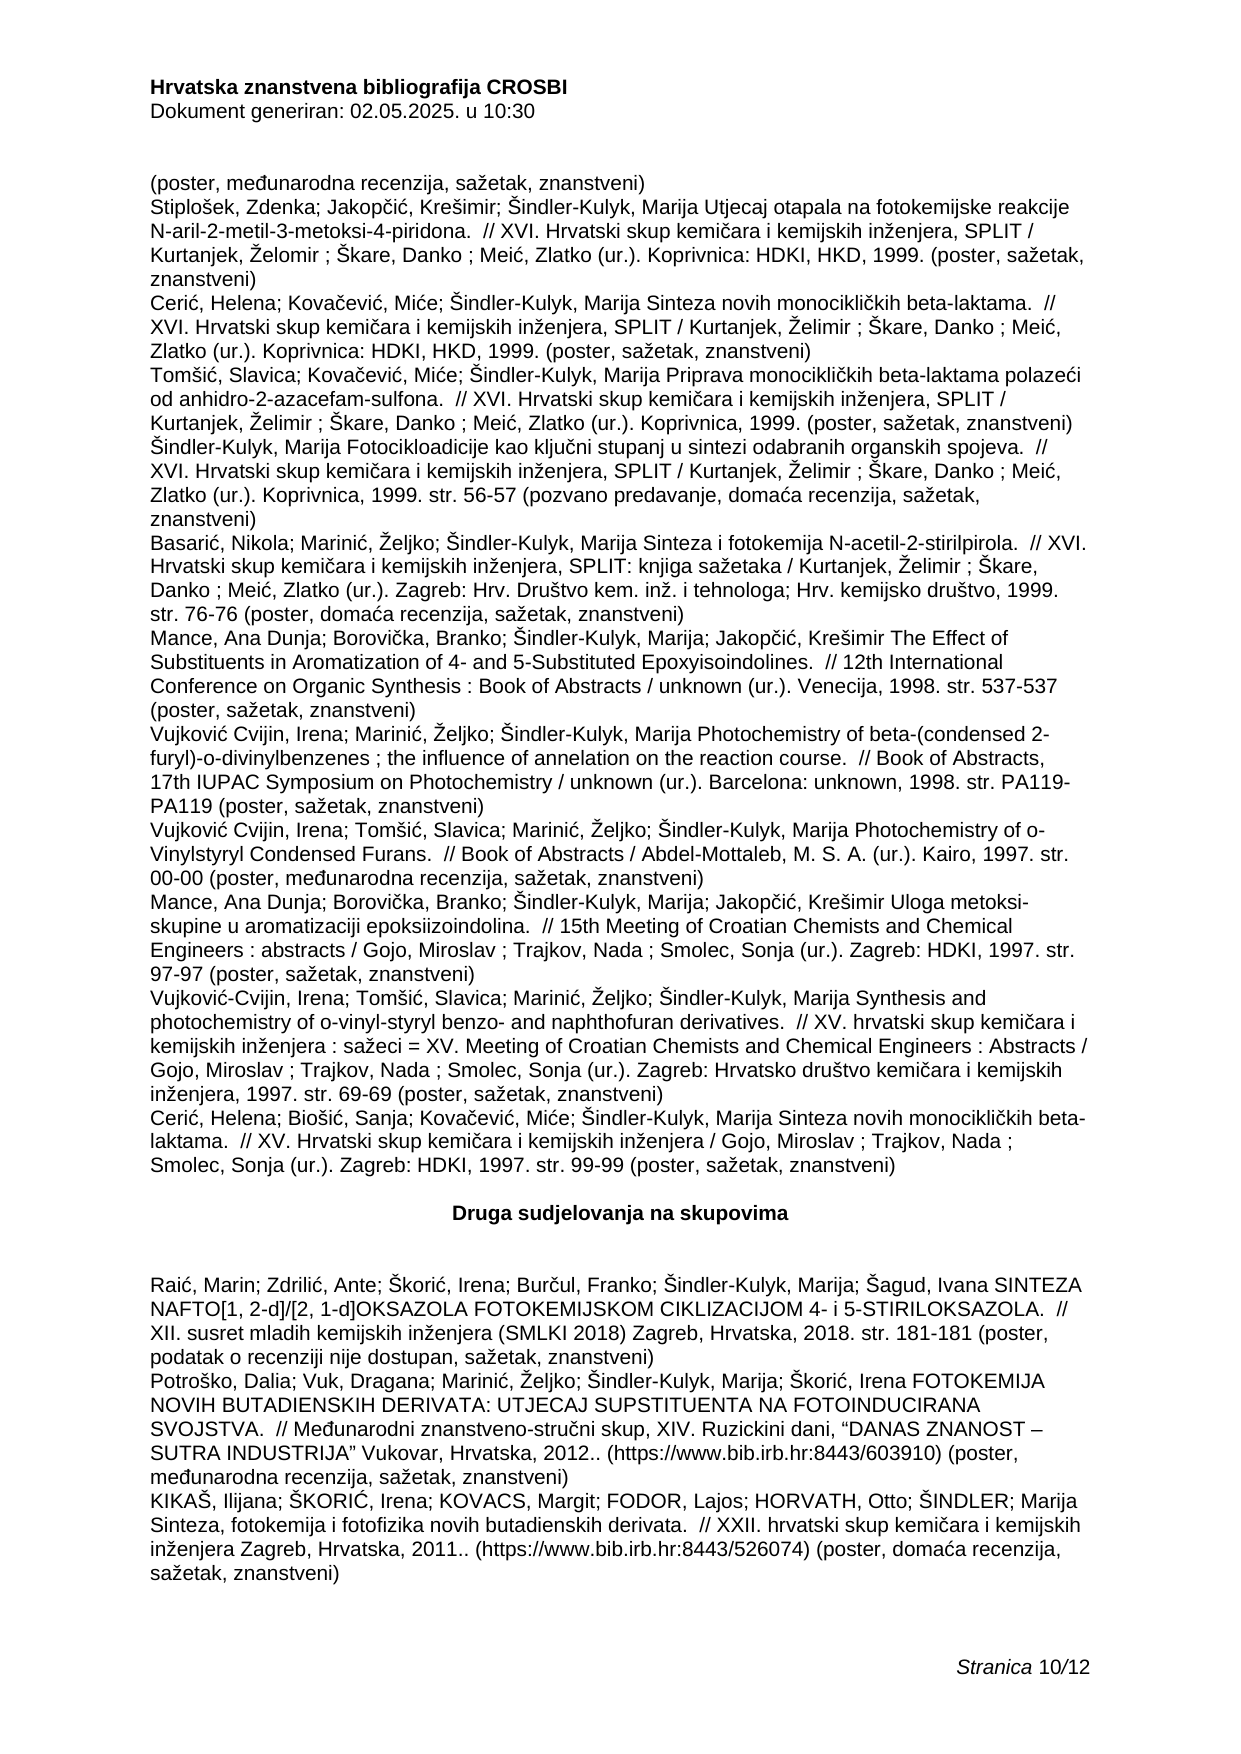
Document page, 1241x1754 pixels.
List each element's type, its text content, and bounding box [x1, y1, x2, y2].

text Mance, Ana Dunja; Borovička, Branko; Šindler-Kulyk, Marija; Jakopčić, Krešimir [150, 626, 1090, 722]
text Stiplošek, Zdenka; Jakopčić, Krešimir; Šindler-Kulyk, Marija [150, 195, 1090, 291]
text Vujković Cvijin, Irena; Tomšić, Slavica; Marinić, Željko; Šindler-Kulyk, Marija [150, 818, 1090, 890]
text KIKAŠ, Ilijana; ŠKORIĆ, Irena; KOVACS, Margit; FODOR, Lajos; HORVATH, Otto; ŠINDLER; Marija [150, 1489, 1090, 1584]
text Šindler-Kulyk, Marija [150, 434, 1090, 530]
text Vujković Cvijin, Irena; Marinić, Željko; Šindler-Kulyk, Marija [150, 722, 1090, 818]
text Basarić, Nikola; Marinić, Željko; Šindler-Kulyk, Marija [150, 530, 1090, 626]
text Cerić, Helena; Biošić, Sanja; Kovačević, Miće; Šindler-Kulyk, Marija [150, 1105, 1090, 1177]
text Tomšić, Slavica; Kovačević, Miće; Šindler-Kulyk, Marija [150, 363, 1090, 434]
text Vujković-Cvijin, Irena; Tomšić, Slavica; Marinić, Željko; Šindler-Kulyk, Marija [150, 986, 1090, 1105]
text Raić, Marin; Zdrilić, Ante; Škorić, Irena; Burčul, Franko; Šindler-Kulyk, Marija; Šagud, Ivana [150, 1273, 1090, 1369]
subtitle Druga sudjelovanja na skupovima [150, 1201, 1090, 1225]
text Mance, Ana Dunja; Borovička, Branko; Šindler-Kulyk, Marija; Jakopčić, Krešimir [150, 890, 1090, 986]
text Potroško, Dalia; Vuk, Dragana; Marinić, Željko; Šindler-Kulyk, Marija; Škorić, Irena [150, 1369, 1090, 1489]
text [150, 171, 1090, 195]
text Cerić, Helena; Kovačević, Miće; Šindler-Kulyk, Marija [150, 291, 1090, 363]
